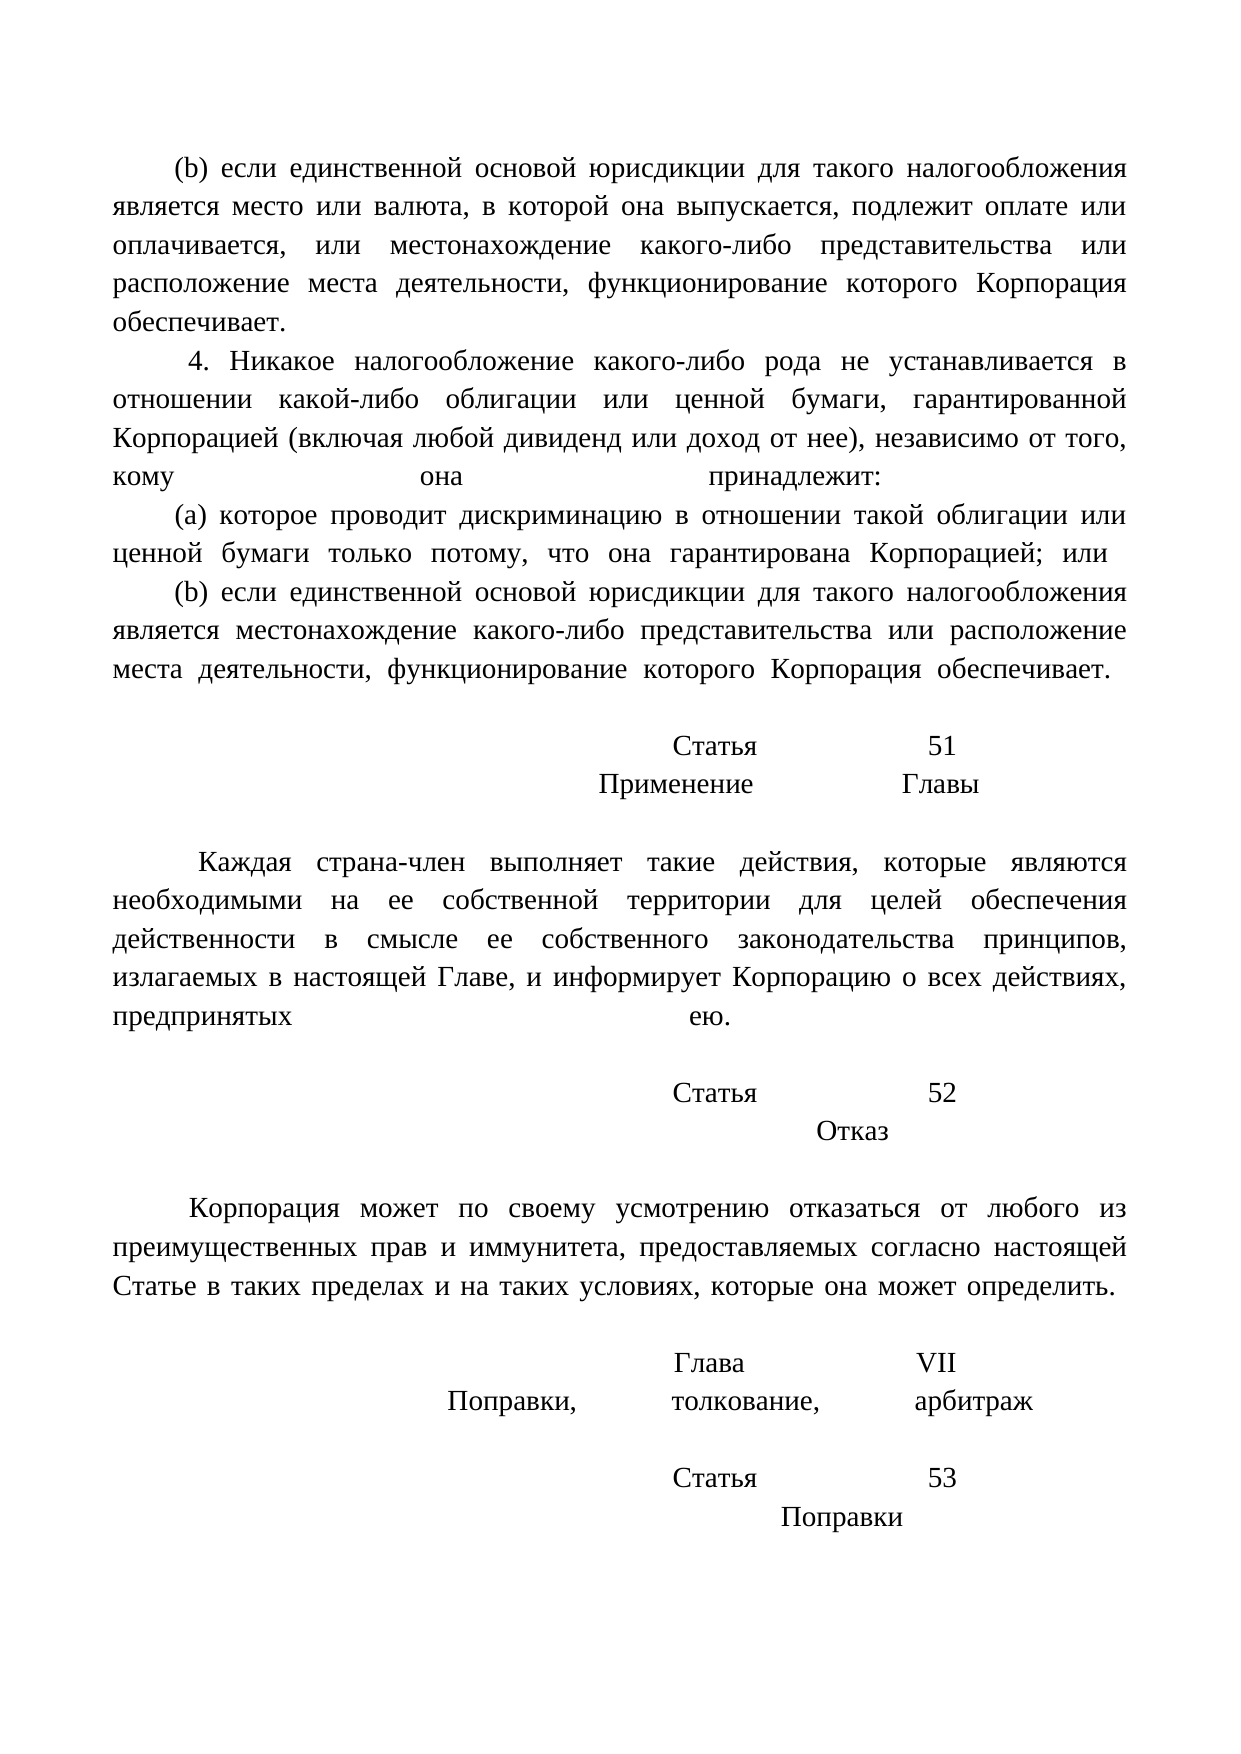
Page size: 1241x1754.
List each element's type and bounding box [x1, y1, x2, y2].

text [112, 150, 1128, 1571]
